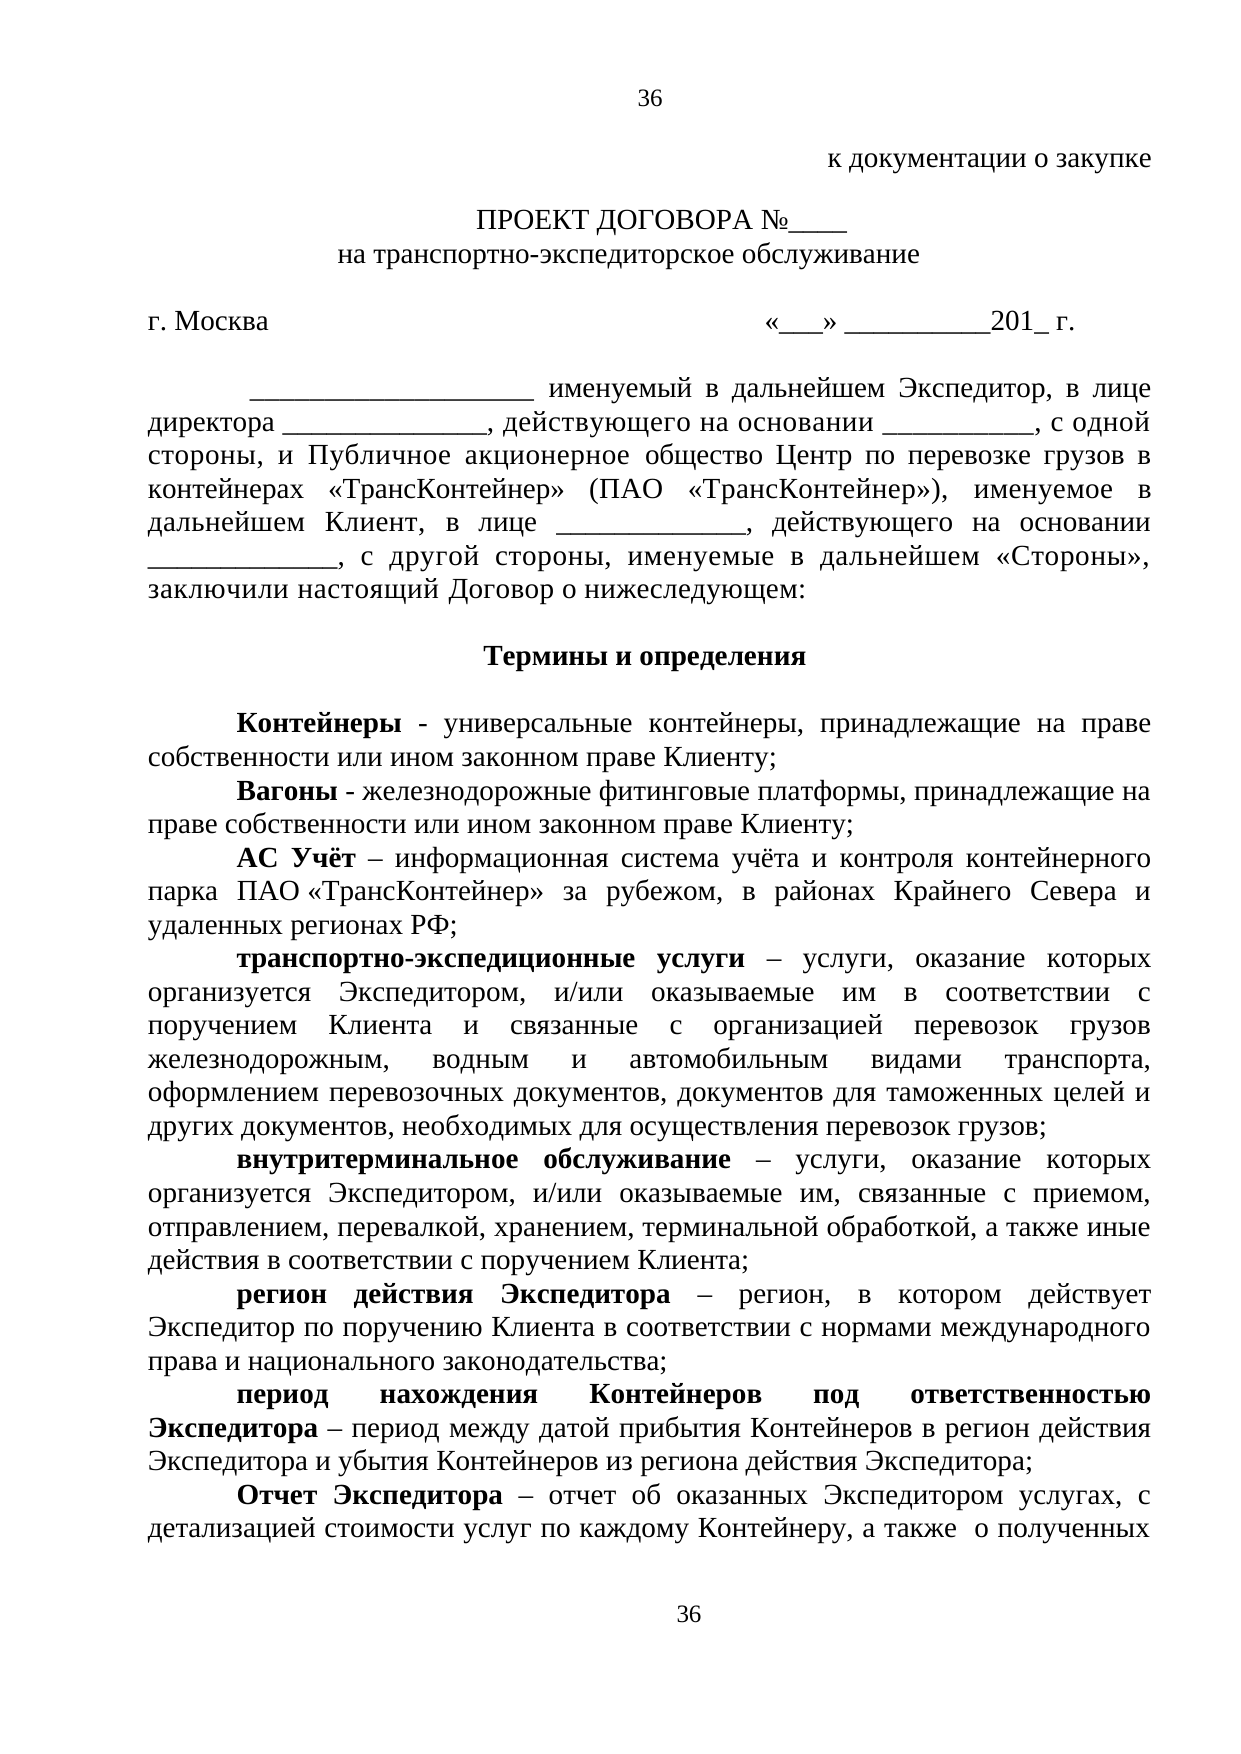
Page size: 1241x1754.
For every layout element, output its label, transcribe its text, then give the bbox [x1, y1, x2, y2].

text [148, 1477, 1152, 1544]
text на транспортно-экспедиторское обслуживание [148, 236, 1152, 269]
text г. Москва «___» __________201_ г. [148, 303, 1152, 337]
text период нахождения Контейнеров под ответственностью Экспедитора – период между датой прибытия Контейнеров в регион действия Экспедитора и убытия Контейнеров из региона действия Экспедитора; [148, 1376, 1152, 1477]
text АС Учёт – информационная система учёта и контроля контейнерного парка ПАО «ТрансКонтейнер» за рубежом, в районах Крайнего Севера и удаленных регионах РФ; [148, 840, 1152, 940]
text к документации о закупке [148, 140, 1152, 174]
text транспортно-экспедиционные услуги – услуги, оказание которых организуется Экспедитором, и/или оказываемые им в соответствии с поручением Клиента и связанные с организацией перевозок грузов железнодорожным, водным и автомобильным видами транспорта, оформлением перевозочных документов, документов для таможенных целей и других документов, необходимых для осуществления перевозок грузов; [148, 940, 1152, 1142]
text Вагоны - железнодорожные фитинговые платформы, принадлежащие на праве собственности или ином законном праве Клиенту; [148, 773, 1152, 840]
text ___________________ именуемый в дальнейшем Экспедитор, в лице директора ______________, действующего на основании __________, с одной стороны, и Публичное акционерное общество Центр по перевозке грузов в контейнерах «ТрансКонтейнер» (ПАО «ТрансКонтейнер»), именуемое в дальнейшем Клиент, в лице _____________, действующего на основании _____________, с другой стороны, именуемые в дальнейшем «Стороны», заключили настоящий Договор о нижеследующем: [148, 370, 1152, 605]
text Контейнеры - универсальные контейнеры, принадлежащие на праве собственности или ином законном праве Клиенту; [148, 706, 1152, 773]
text Термины и определения [148, 638, 1152, 672]
text внутритерминальное обслуживание – услуги, оказание которых организуется Экспедитором, и/или оказываемые им, связанные с приемом, отправлением, перевалкой, хранением, терминальной обработкой, а также иные действия в соответствии с поручением Клиента; [148, 1142, 1152, 1276]
text регион действия Экспедитора – регион, в котором действует Экспедитор по поручению Клиента в соответствии с нормами международного права и национального законодательства; [148, 1276, 1152, 1376]
text ПРОЕКТ ДОГОВОРА №____ [148, 202, 1152, 236]
